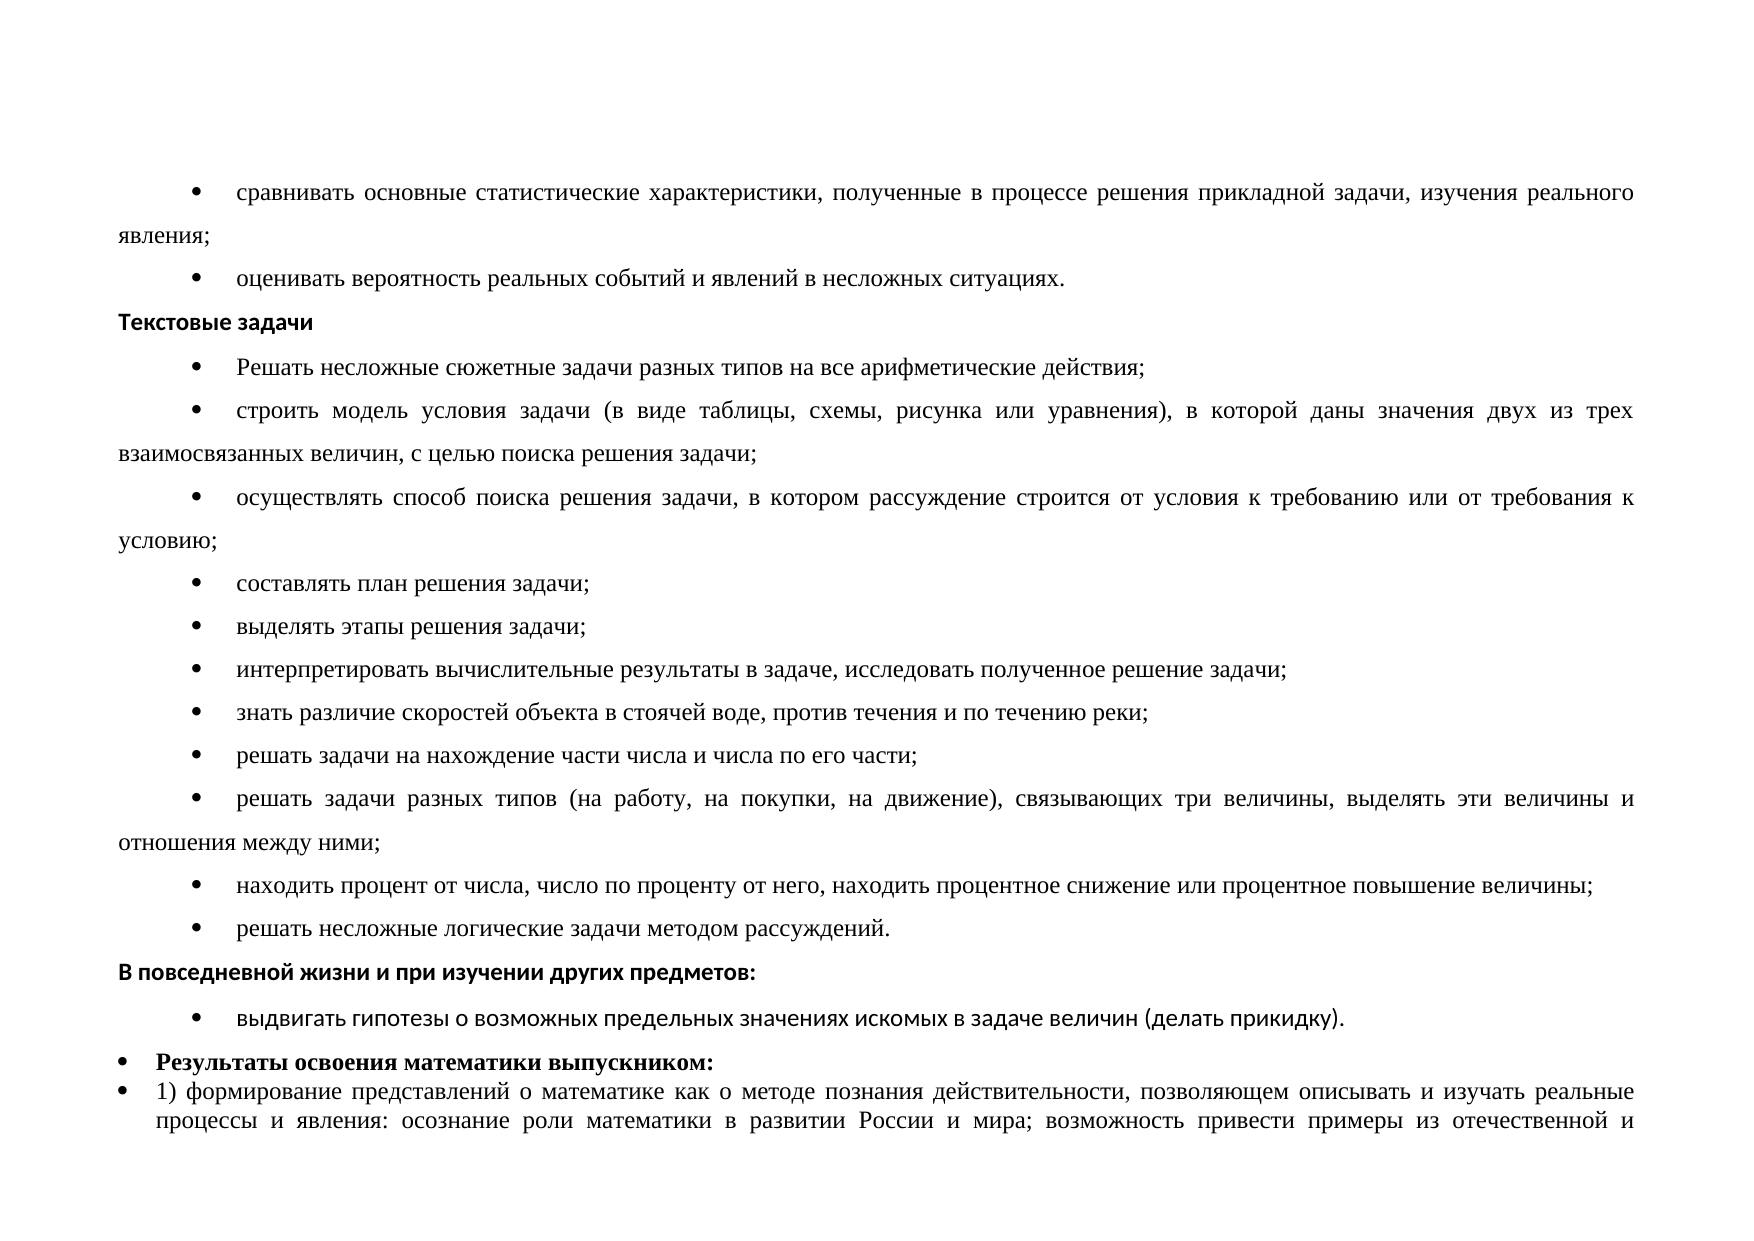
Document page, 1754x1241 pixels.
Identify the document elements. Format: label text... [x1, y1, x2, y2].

list решать задачи на нахождение части числа и числа по его части; [118, 740, 1636, 769]
text В повседневной жизни и при изучении других предметов: [118, 956, 1636, 987]
list оценивать вероятность реальных событий и явлений в несложных ситуациях. [118, 263, 1636, 292]
text Текстовые задачи [118, 307, 1636, 337]
list Решать несложные сюжетные задачи разных типов на все арифметические действия; [118, 352, 1636, 381]
list Результаты освоения математики выпускником: [118, 1047, 1636, 1076]
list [118, 1076, 1636, 1134]
list осуществлять способ поиска решения задачи, в котором рассуждение строится от условия к требованию или от требования к условию; [118, 482, 1636, 553]
list решать несложные логические задачи методом рассуждений. [118, 913, 1636, 942]
list строить модель условия задачи (в виде таблицы, схемы, рисунка или уравнения), в которой даны значения двух из трех взаимосвязанных величин, с целью поиска решения задачи; [118, 395, 1636, 467]
list решать задачи разных типов (на работу, на покупки, на движение), связывающих три величины, выделять эти величины и отношения между ними; [118, 783, 1636, 855]
list сравнивать основные статистические характеристики, полученные в процессе решения прикладной задачи, изучения реального явления; [118, 177, 1636, 249]
list знать различие скоростей объекта в стоячей воде, против течения и по течению реки; [118, 697, 1636, 726]
list интерпретировать вычислительные результаты в задаче, исследовать полученное решение задачи; [118, 654, 1636, 683]
list составлять план решения задачи; [118, 568, 1636, 597]
list находить процент от числа, число по проценту от него, находить процентное снижение или процентное повышение величины; [118, 870, 1636, 898]
list выдвигать гипотезы о возможных предельных значениях искомых в задаче величин (делать прикидку). [118, 1002, 1636, 1032]
list выделять этапы решения задачи; [118, 611, 1636, 640]
